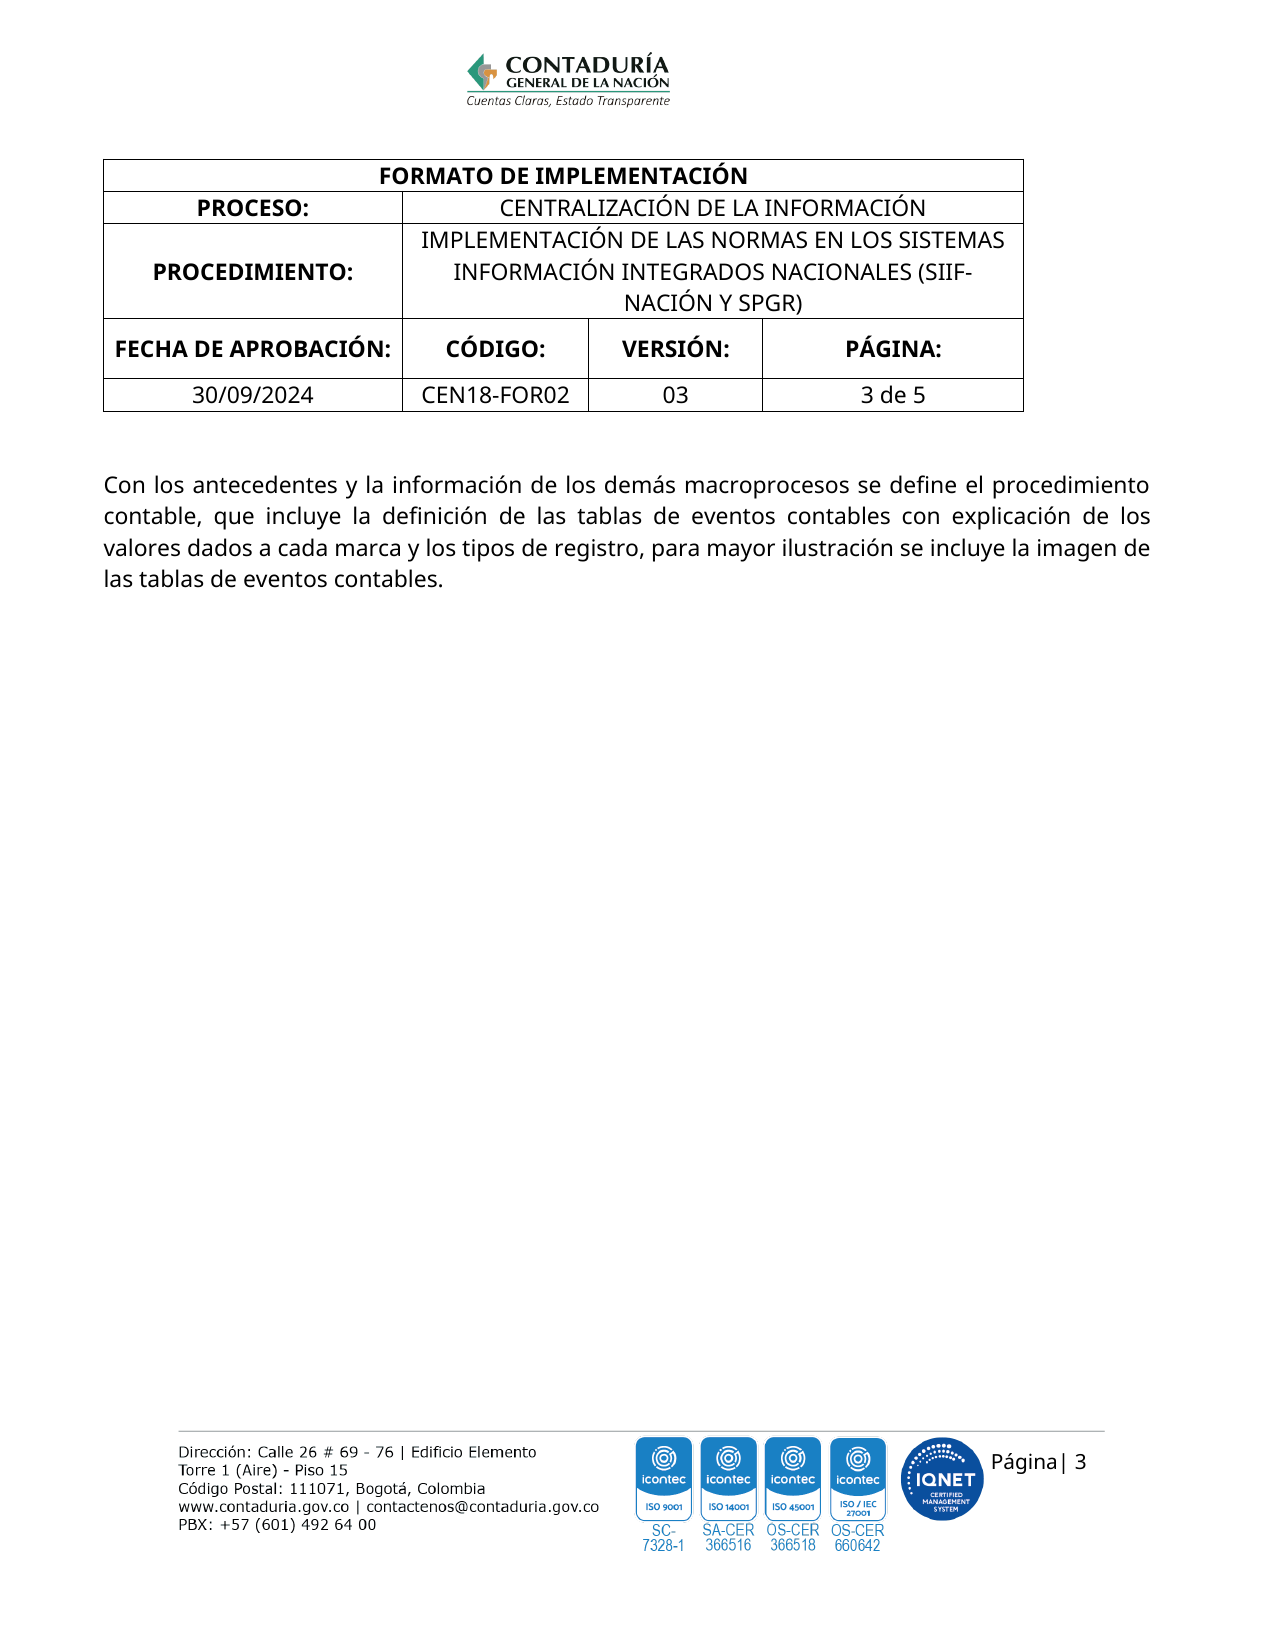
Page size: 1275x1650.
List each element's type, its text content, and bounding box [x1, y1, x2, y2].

picture [0, 1423, 1275, 1556]
text Con los antecedentes y la información de los demás macroprocesos se define el procedimiento contable, que incluye la definición de las tablas de eventos contables con explicación de los valores dados a cada marca y los tipos de registro, para mayor ilustración se incluye la imagen de las tablas de eventos contables. [103, 469, 1152, 594]
picture [110, 0, 1024, 159]
